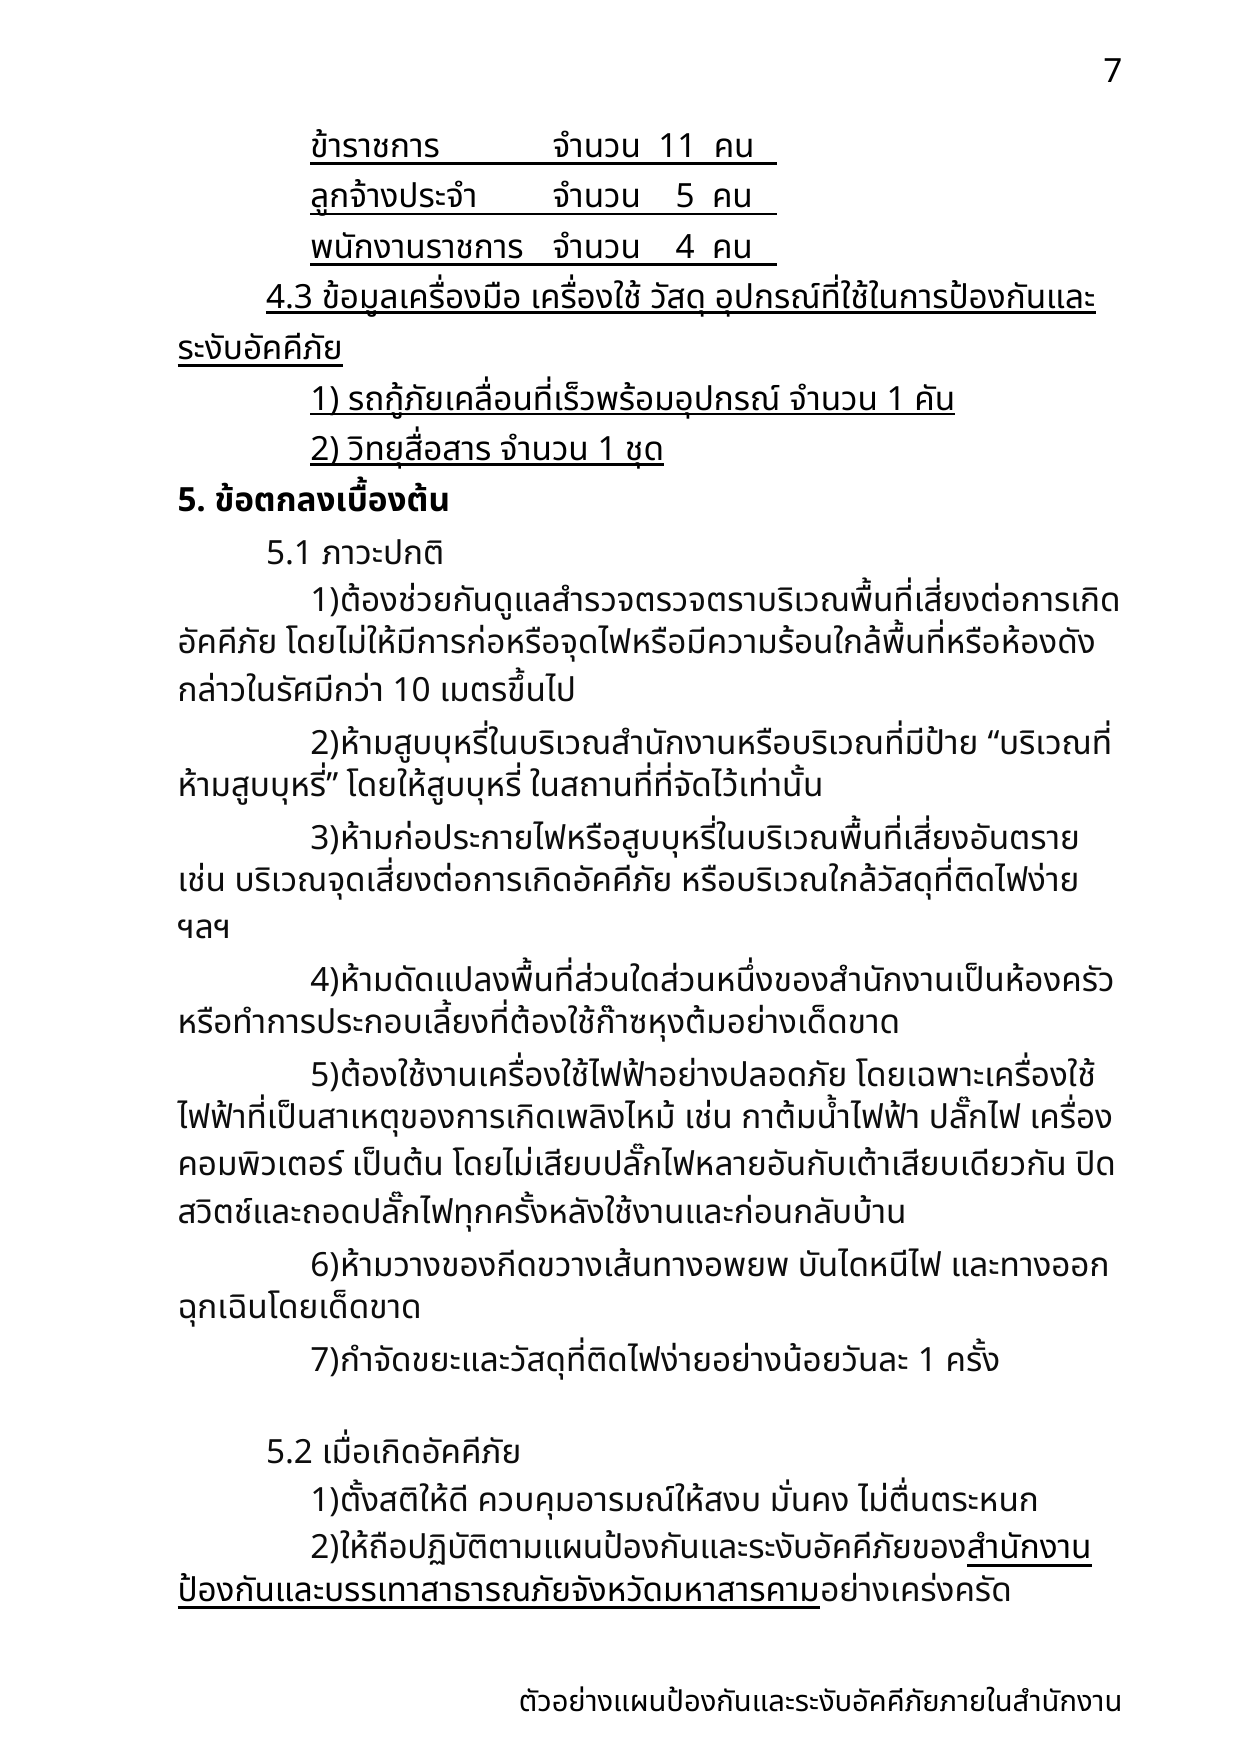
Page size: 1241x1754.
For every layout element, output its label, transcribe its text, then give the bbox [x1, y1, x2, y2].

text 1) รถกู้ภัยเคลื่อนที่เร็วพร้อมอุปกรณ์ จำนวน 1 คัน [177, 374, 1122, 425]
text 5) ต้องใช้งานเครื่องใช้ไฟฟ้าอย่างปลอดภัย โดยเฉพาะเครื่องใช้ไฟฟ้าที่เป็นสาเหตุของการเกิดเพลิงไหม้ เช่น กาต้มน้ำไฟฟ้า ปลั๊กไฟ เครื่องคอมพิวเตอร์ เป็นต้น โดยไม่เสียบปลั๊กไฟหลายอันกับเต้าเสียบเดียวกัน ปิดสวิตช์และถอดปลั๊กไฟทุกครั้งหลังใช้งานและก่อนกลับบ้าน [177, 1048, 1122, 1238]
text 2) ให้ถือปฏิบัติตามแผนป้องกันและระงับอัคคีภัยของสำนักงานป้องกันและบรรเทาสาธารณภัยจังหวัดมหาสารคามอย่างเคร่งครัด [177, 1521, 1122, 1616]
text 5.2 เมื่อเกิดอัคคีภัย [177, 1426, 1122, 1473]
text 5. ข้อตกลงเบื้องต้น [177, 476, 1122, 526]
text 4.3 ข้อมูลเครื่องมือ เครื่องใช้ วัสดุ อุปกรณ์ที่ใช้ในการป้องกันและระงับอัคคีภัย [177, 273, 1122, 374]
text ข้าราชการ จำนวน 11 คน [252, 121, 1122, 172]
text พนักงานราชการ จำนวน 4 คน [235, 223, 1122, 273]
text 4) ห้ามดัดแปลงพื้นที่ส่วนใดส่วนหนึ่งของสำนักงานเป็นห้องครัวหรือทำการประกอบเลี้ยงที่ต้องใช้ก๊าซหุงต้มอย่างเด็ดขาด [177, 954, 1122, 1048]
text 2) วิทยุสื่อสาร จำนวน 1 ชุด [177, 425, 1122, 476]
text ลูกจ้างประจำ จำนวน 5 คน [235, 172, 1122, 223]
text 1) ตั้งสติให้ดี ควบคุมอารมณ์ให้สงบ มั่นคง ไม่ตื่นตระหนก [177, 1473, 1122, 1521]
text 5.1 ภาวะปกติ [177, 526, 1122, 574]
text 7) กำจัดขยะและวัสดุที่ติดไฟง่ายอย่างน้อยวันละ 1 ครั้ง [177, 1333, 1122, 1381]
text 2) ห้ามสูบบุหรี่ในบริเวณสำนักงานหรือบริเวณที่มีป้าย “บริเวณที่ห้ามสูบบุหรี่” โดยให้สูบบุหรี่ ในสถานที่ที่จัดไว้เท่านั้น [177, 716, 1122, 811]
text 3) ห้ามก่อประกายไฟหรือสูบบุหรี่ในบริเวณพื้นที่เสี่ยงอันตราย เช่น บริเวณจุดเสี่ยงต่อการเกิดอัคคีภัย หรือบริเวณใกล้วัสดุที่ติดไฟง่าย ฯลฯ [177, 811, 1122, 954]
text 1) ต้องช่วยกันดูแลสำรวจตรวจตราบริเวณพื้นที่เสี่ยงต่อการเกิดอัคคีภัย โดยไม่ให้มีการก่อหรือจุดไฟหรือมีความร้อนใกล้พื้นที่หรือห้องดังกล่าวในรัศมีกว่า 10 เมตรขึ้นไป [177, 574, 1122, 716]
text 6) ห้ามวางของกีดขวางเส้นทางอพยพ บันไดหนีไฟ และทางออกฉุกเฉินโดยเด็ดขาด [177, 1238, 1122, 1333]
